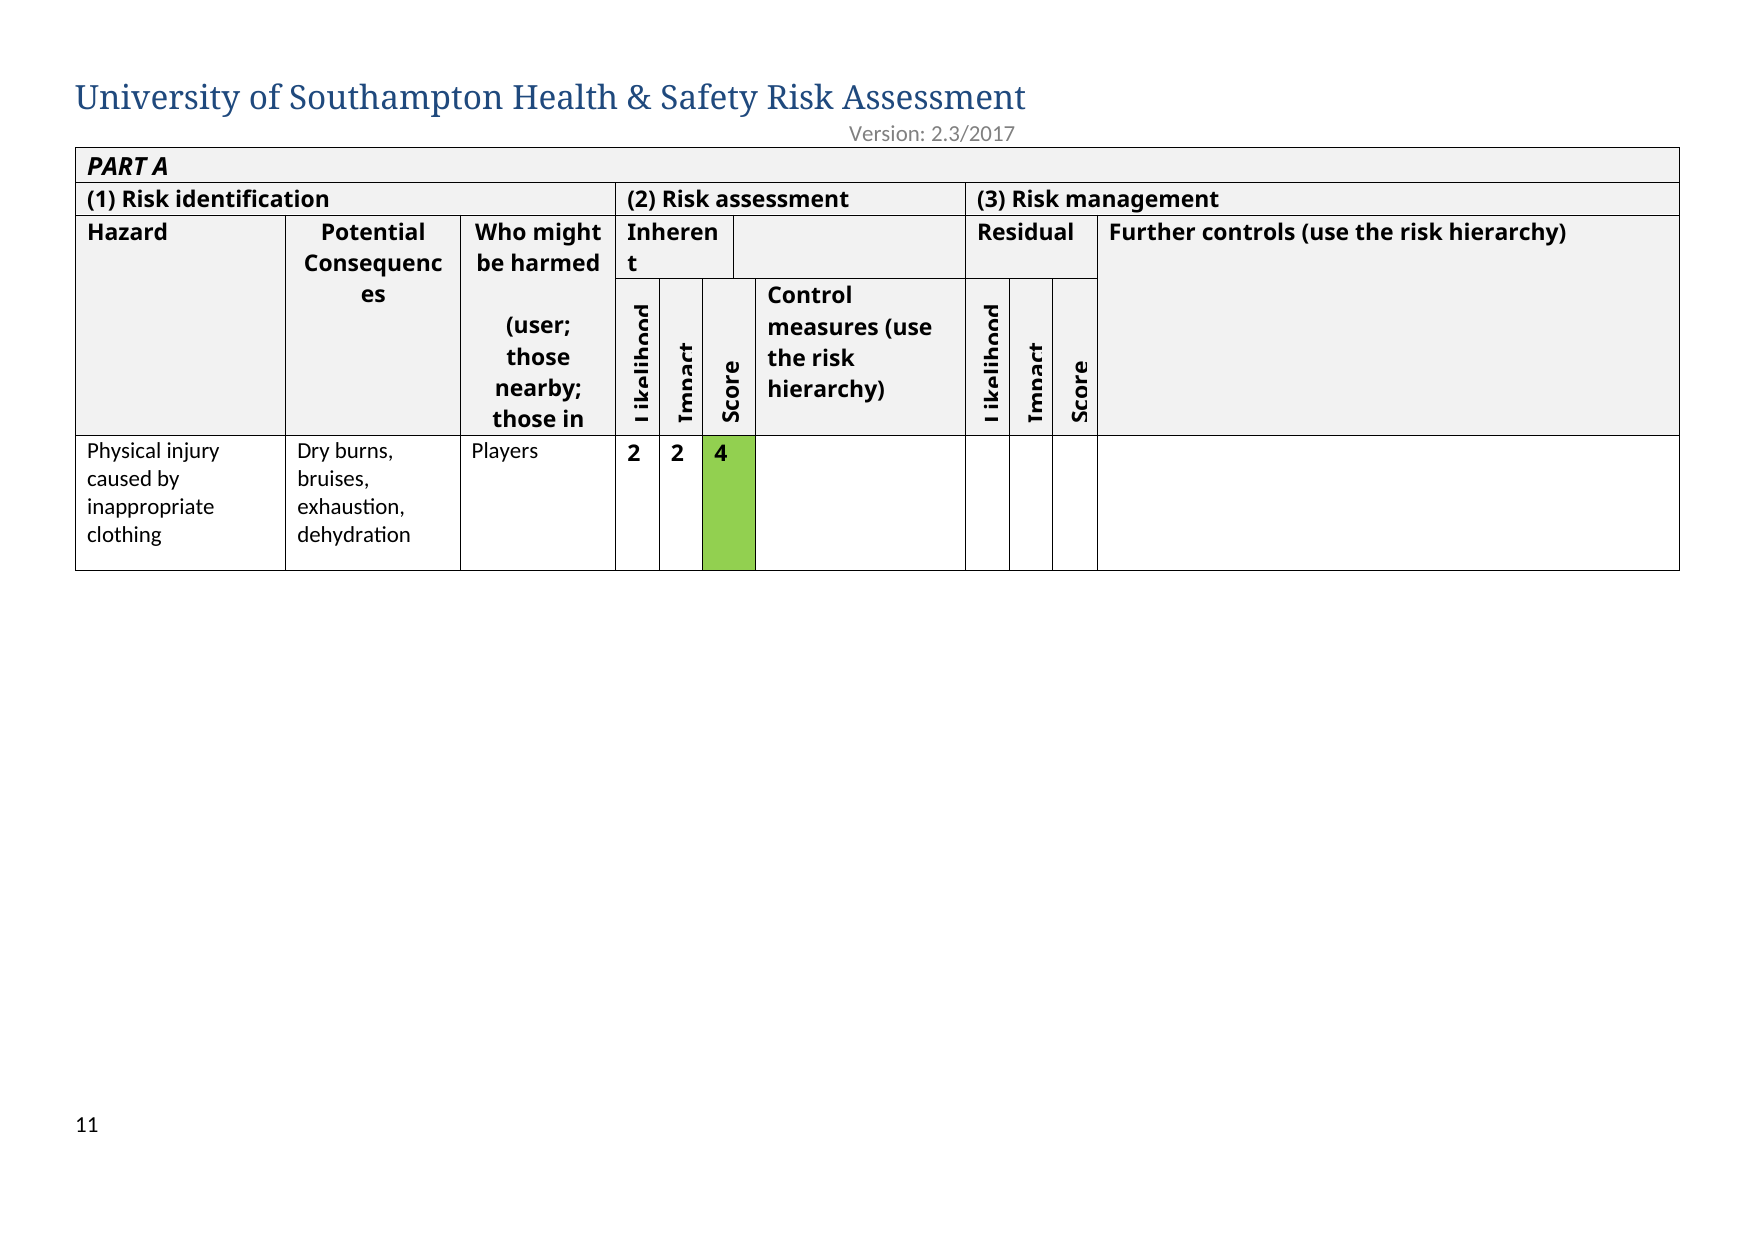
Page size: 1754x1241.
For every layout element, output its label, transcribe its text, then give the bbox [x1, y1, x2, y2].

table_cell Hazard [76, 216, 285, 435]
table_cell [756, 436, 965, 570]
table_cell Further controls (use the risk hierarchy) [1098, 216, 1679, 435]
table_cell Control measures (use the risk hierarchy) [756, 279, 965, 435]
table_cell 2 [616, 436, 659, 570]
table_cell Residual [966, 216, 1097, 278]
table_cell Impact [660, 279, 702, 435]
table_cell Dry burns, bruises, exhaustion, dehydration [286, 436, 460, 570]
table_cell Potential Consequences [286, 216, 460, 435]
table_cell Inherent [616, 216, 733, 278]
table_cell Players [461, 436, 615, 570]
table_cell Score [1053, 279, 1097, 435]
table_cell (2) Risk assessment [616, 183, 965, 214]
table_cell (1) Risk identification [76, 183, 615, 214]
table_cell [1010, 436, 1052, 570]
table_cell Who might be harmed (user; those nearby; those in the vicinity; members of the public) [461, 216, 615, 435]
table_cell Score [703, 279, 755, 435]
table_cell Likelihood [966, 279, 1009, 435]
table_cell [966, 436, 1009, 570]
table_cell [734, 216, 965, 278]
table_cell (3) Risk management [966, 183, 1679, 214]
table_cell Likelihood [616, 279, 659, 435]
table_cell 4 [703, 436, 755, 570]
table_cell Physical injury caused by inappropriate clothing [76, 436, 285, 570]
table_header PART A [76, 148, 1679, 182]
table_cell Impact [1010, 279, 1052, 435]
table_cell [1053, 436, 1097, 570]
table_cell 2 [660, 436, 702, 570]
table_cell [1098, 436, 1679, 570]
